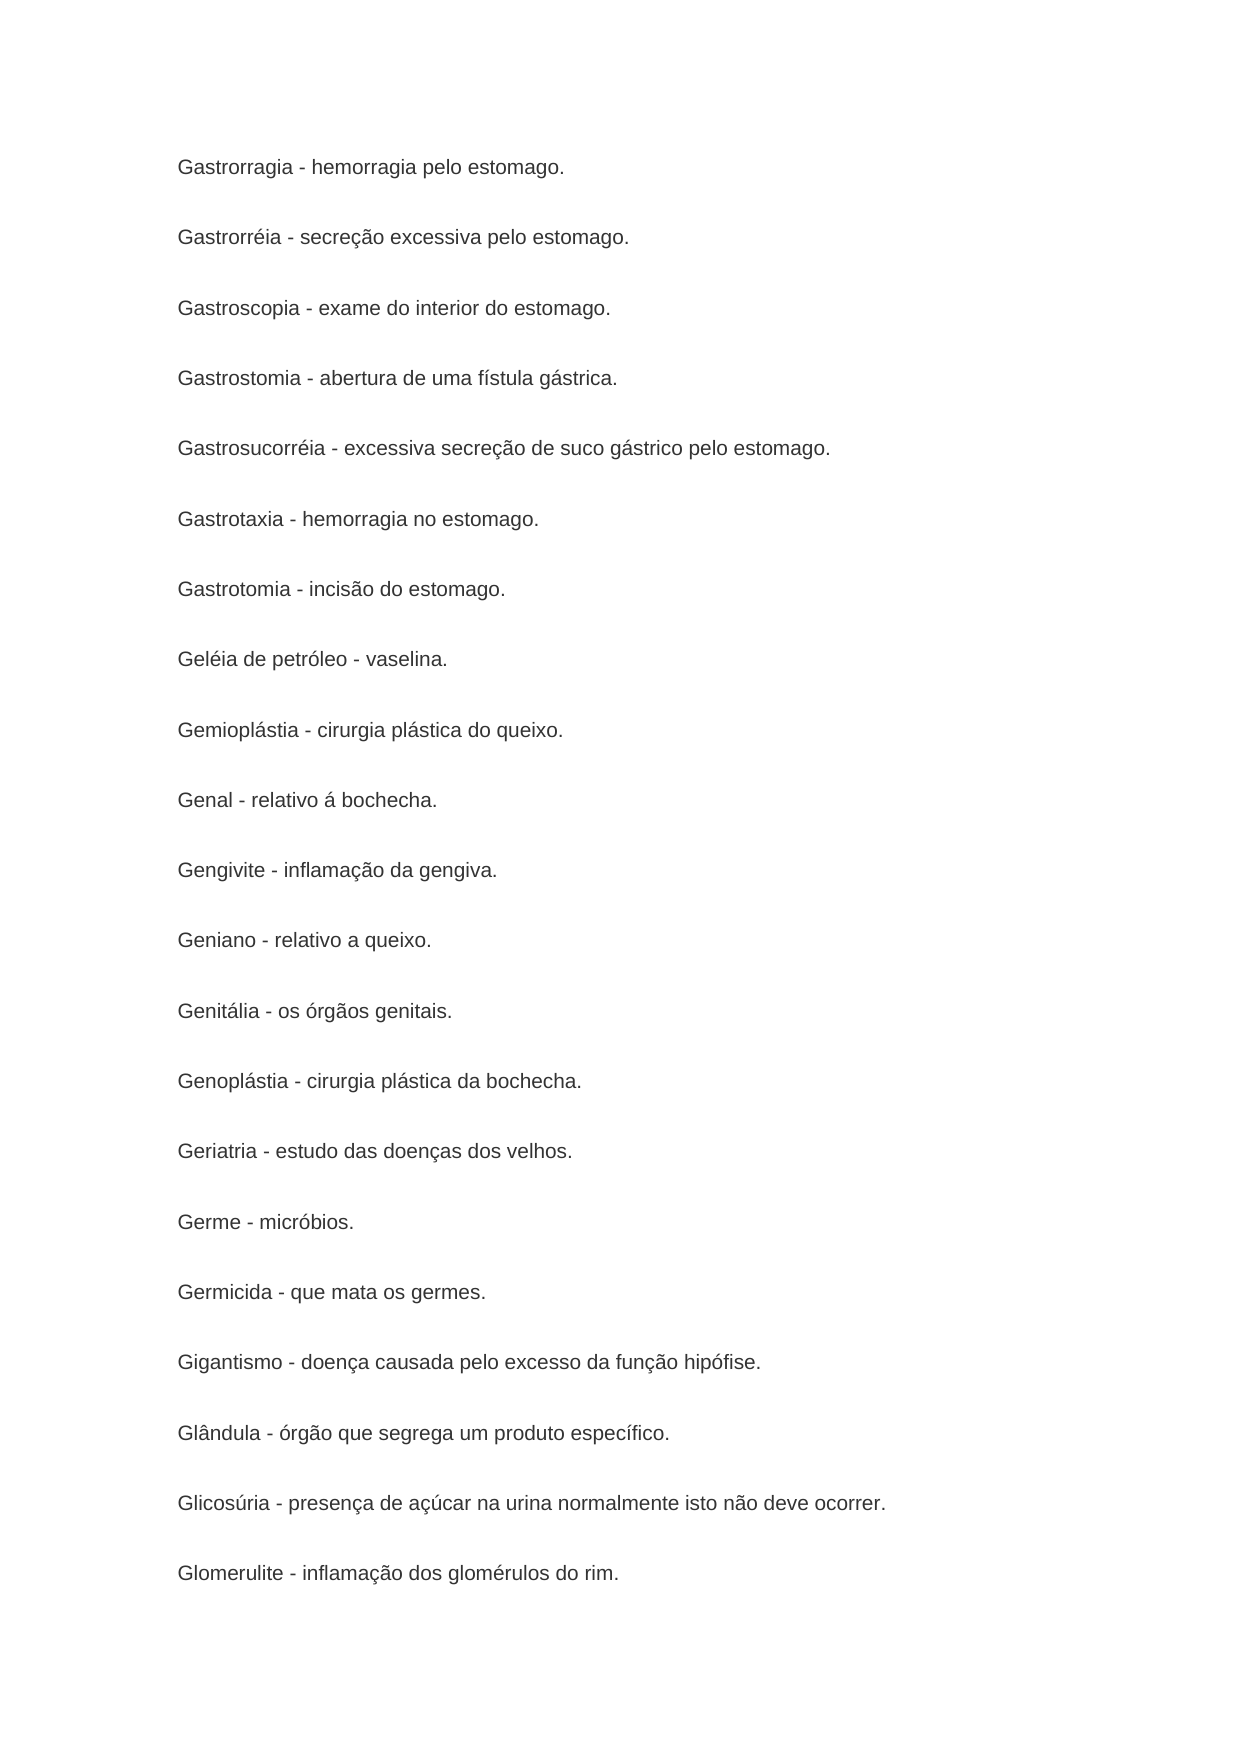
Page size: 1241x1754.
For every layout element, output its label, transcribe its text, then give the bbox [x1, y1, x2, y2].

text Geniano - relativo a queixo. [177, 921, 1063, 952]
text Gastrorragia - hemorragia pelo estomago. [177, 148, 1063, 179]
text Genoplástia - cirurgia plástica da bochecha. [177, 1062, 1063, 1093]
text Gastrorréia - secreção excessiva pelo estomago. [177, 218, 1063, 249]
text Gastroscopia - exame do interior do estomago. [177, 288, 1063, 319]
text Gastrosucorréia - excessiva secreção de suco gástrico pelo estomago. [177, 429, 1063, 460]
text Germe - micróbios. [177, 1202, 1063, 1233]
text Germicida - que mata os germes. [177, 1273, 1063, 1304]
text Genitália - os órgãos genitais. [177, 991, 1063, 1023]
text Gastrotaxia - hemorragia no estomago. [177, 499, 1063, 530]
text Gastrotomia - incisão do estomago. [177, 569, 1063, 601]
text Geléia de petróleo - vaselina. [177, 640, 1063, 671]
text Glândula - órgão que segrega um produto específico. [177, 1413, 1063, 1444]
text Gengivite - inflamação da gengiva. [177, 851, 1063, 882]
text Gigantismo - doença causada pelo excesso da função hipófise. [177, 1343, 1063, 1374]
text Genal - relativo á bochecha. [177, 780, 1063, 812]
text Geriatria - estudo das doenças dos velhos. [177, 1132, 1063, 1163]
text Glicosúria - presença de açúcar na urina normalmente isto não deve ocorrer. [177, 1483, 1063, 1515]
text Gastrostomia - abertura de uma fístula gástrica. [177, 358, 1063, 390]
text Glomerulite - inflamação dos glomérulos do rim. [177, 1554, 1063, 1585]
text Gemioplástia - cirurgia plástica do queixo. [177, 710, 1063, 741]
